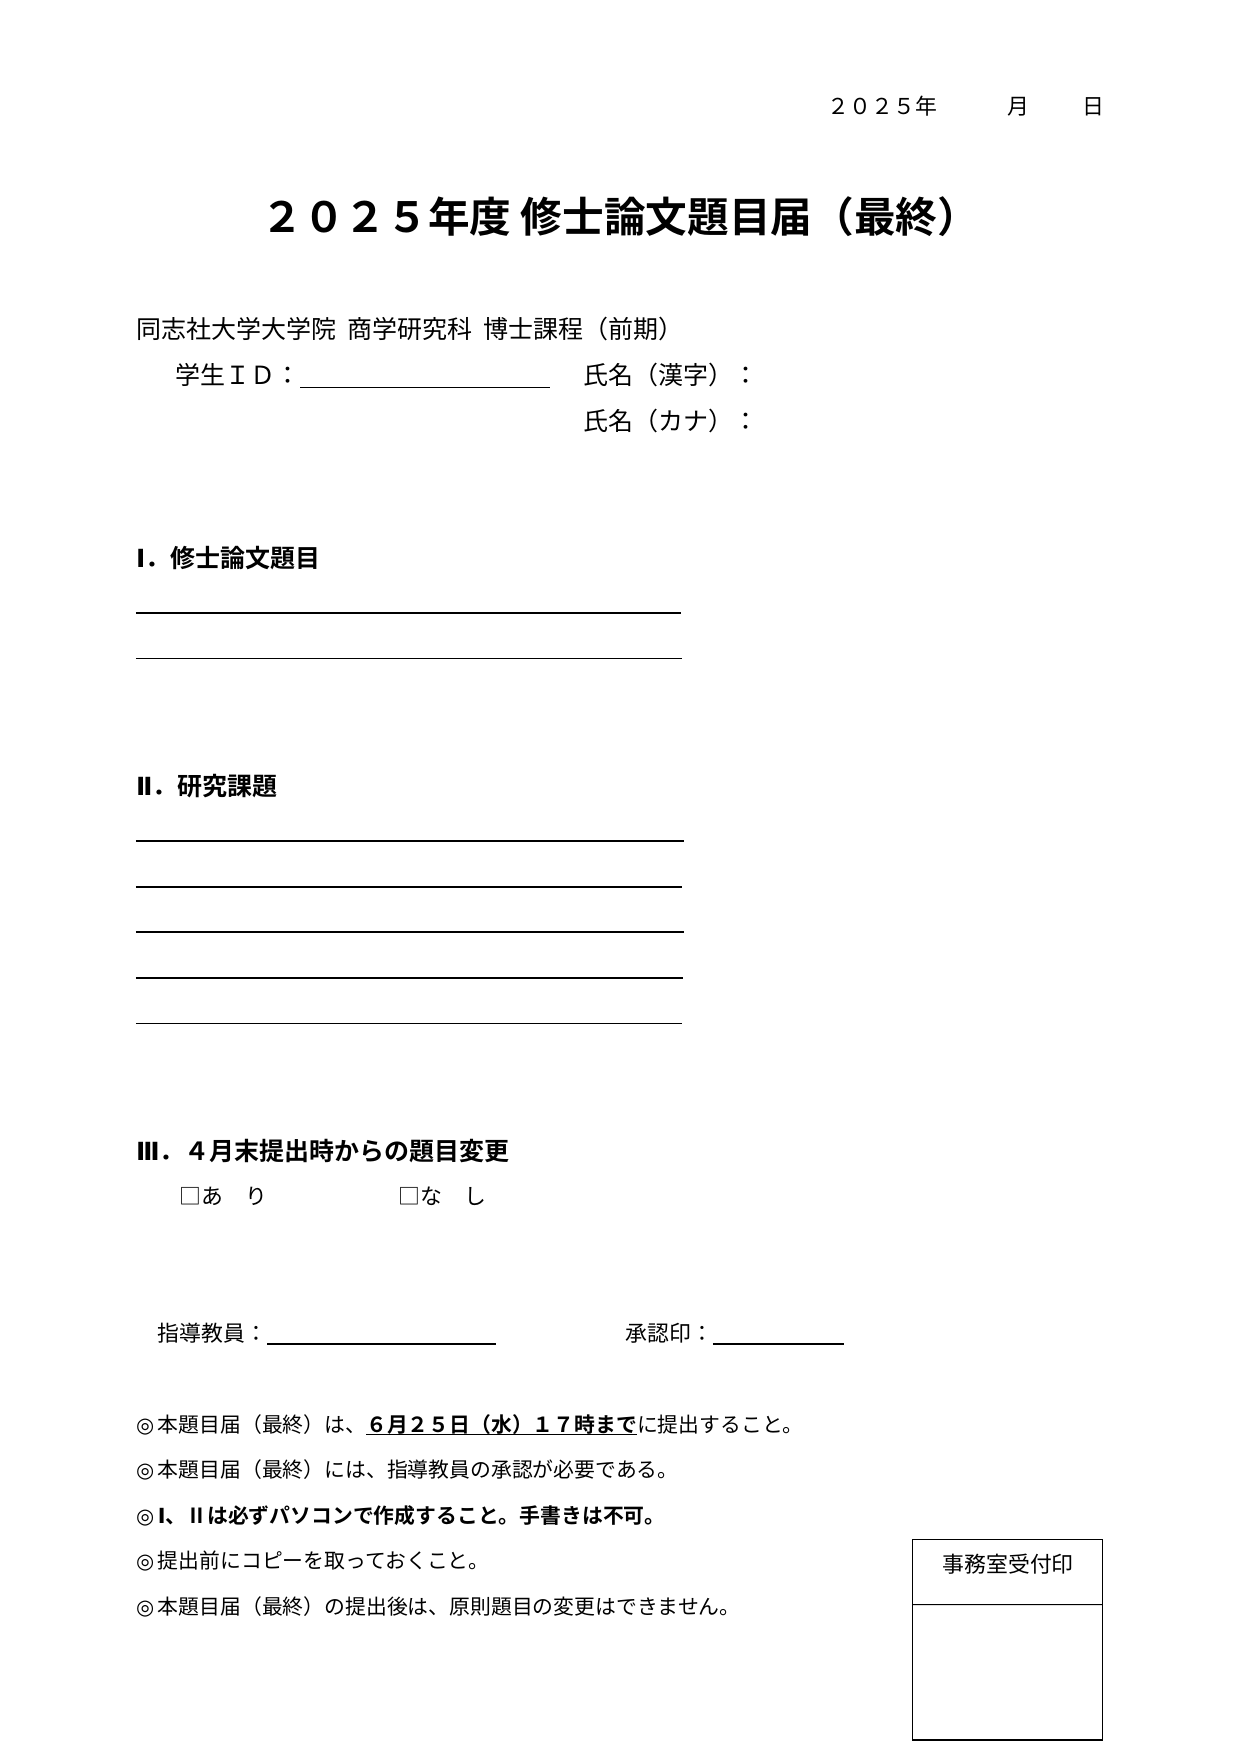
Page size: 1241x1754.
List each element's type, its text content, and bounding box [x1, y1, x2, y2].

text 指導教員： 承認印： [136, 1309, 1096, 1355]
text Ⅱ．研究課題 [136, 762, 1104, 807]
text Ⅰ．修士論文題目 [136, 533, 1104, 579]
text 氏名（カナ）： [136, 397, 1104, 442]
list Ⅰ、Ⅱは必ずパソコンで作成すること。手書きは不可。 [136, 1492, 1104, 1537]
list 本題目届（最終）の提出後は、原則題目の変更はできません。 [136, 1583, 912, 1628]
list 本題目届（最終）には、指導教員の承認が必要である。 [136, 1446, 1104, 1492]
text 同志社大学大学院 商学研究科 博士課程（前期） [136, 305, 1104, 351]
text ２０２５年度 修士論文題目届（最終） [136, 168, 1104, 260]
text 学生ＩＤ： 氏名（漢字）： [136, 351, 1104, 397]
list 本題目届（最終）は、６月２５日（水）１７時までに提出すること。 [136, 1400, 1104, 1446]
text Ⅲ．４月末提出時からの題目変更 [136, 1127, 1104, 1172]
list 提出前にコピーを取っておくこと。 [136, 1537, 1104, 1583]
text □あ り □な し [136, 1172, 1104, 1218]
